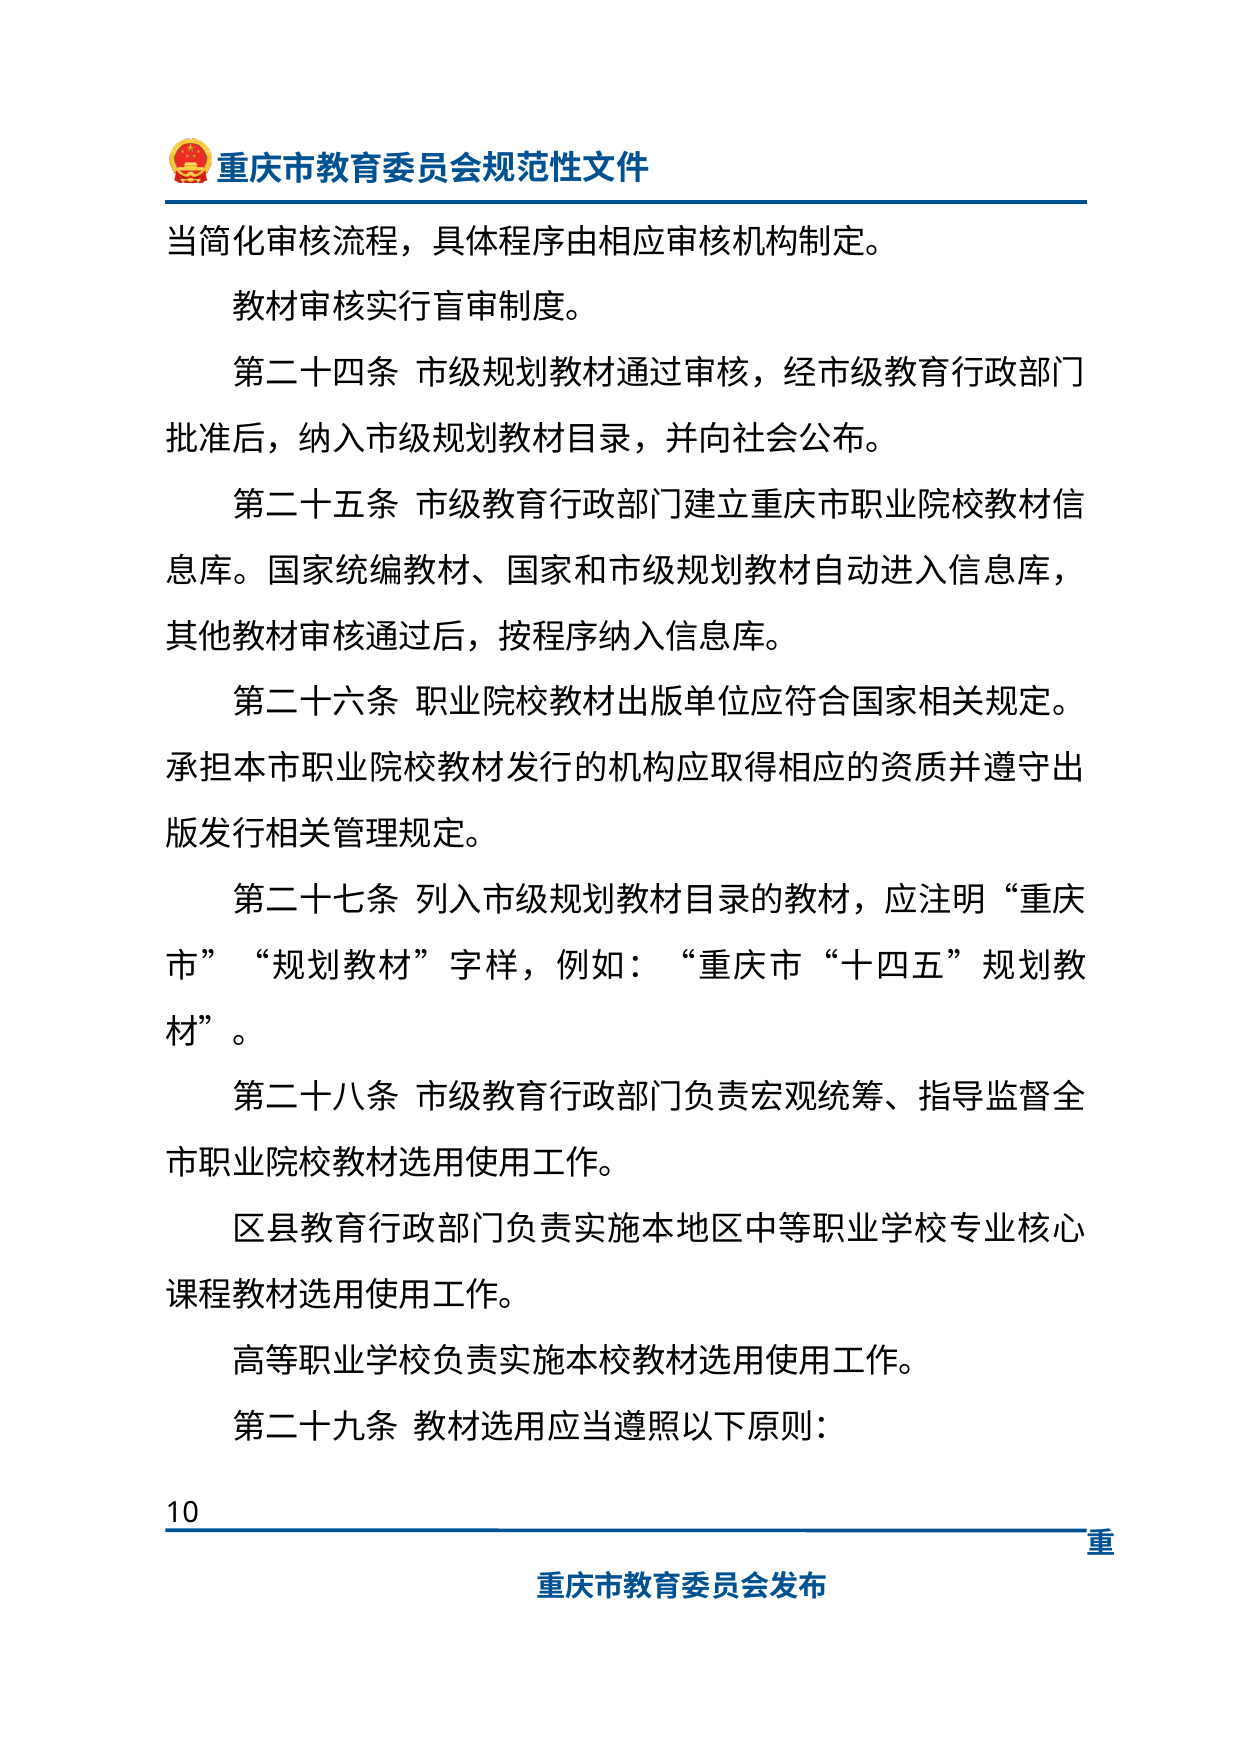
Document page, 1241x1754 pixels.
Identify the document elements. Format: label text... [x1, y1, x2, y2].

text 第二十六条 职业院校教材出版单位应符合国家相关规定。承担本市职业院校教材发行的机构应取得相应的资质并遵守出版发行相关管理规定。 [165, 667, 1087, 864]
text 第二十三条 职业院校教材审核一般按照专家个人审读、集体审核环节开展，重点审核全套教材的编写思路、框架结构及章节内容，应由集体充分讨论形成审核结论。审核结论分“通过”“重新送审”和“不予通过”三种。实用技能类教材可适当简化审核流程，具体程序由相应审核机构制定。 [165, 206, 1087, 272]
text 第二十七条 列入市级规划教材目录的教材，应注明“重庆市”“规划教材”字样，例如：“重庆市“十四五”规划教材”。 [165, 864, 1087, 1062]
text 区县教育行政部门负责实施本地区中等职业学校专业核心课程教材选用使用工作。 [165, 1193, 1087, 1325]
text 教材审核实行盲审制度。 [165, 272, 1087, 337]
text 第二十九条 教材选用应当遵照以下原则： [165, 1391, 1087, 1457]
text 第二十五条 市级教育行政部门建立重庆市职业院校教材信息库。国家统编教材、国家和市级规划教材自动进入信息库，其他教材审核通过后，按程序纳入信息库。 [165, 469, 1087, 667]
text 高等职业学校负责实施本校教材选用使用工作。 [165, 1325, 1087, 1391]
text 第二十四条 市级规划教材通过审核，经市级教育行政部门批准后，纳入市级规划教材目录，并向社会公布。 [165, 337, 1087, 469]
picture [165, 136, 216, 187]
text 第二十八条 市级教育行政部门负责宏观统筹、指导监督全市职业院校教材选用使用工作。 [165, 1062, 1087, 1193]
